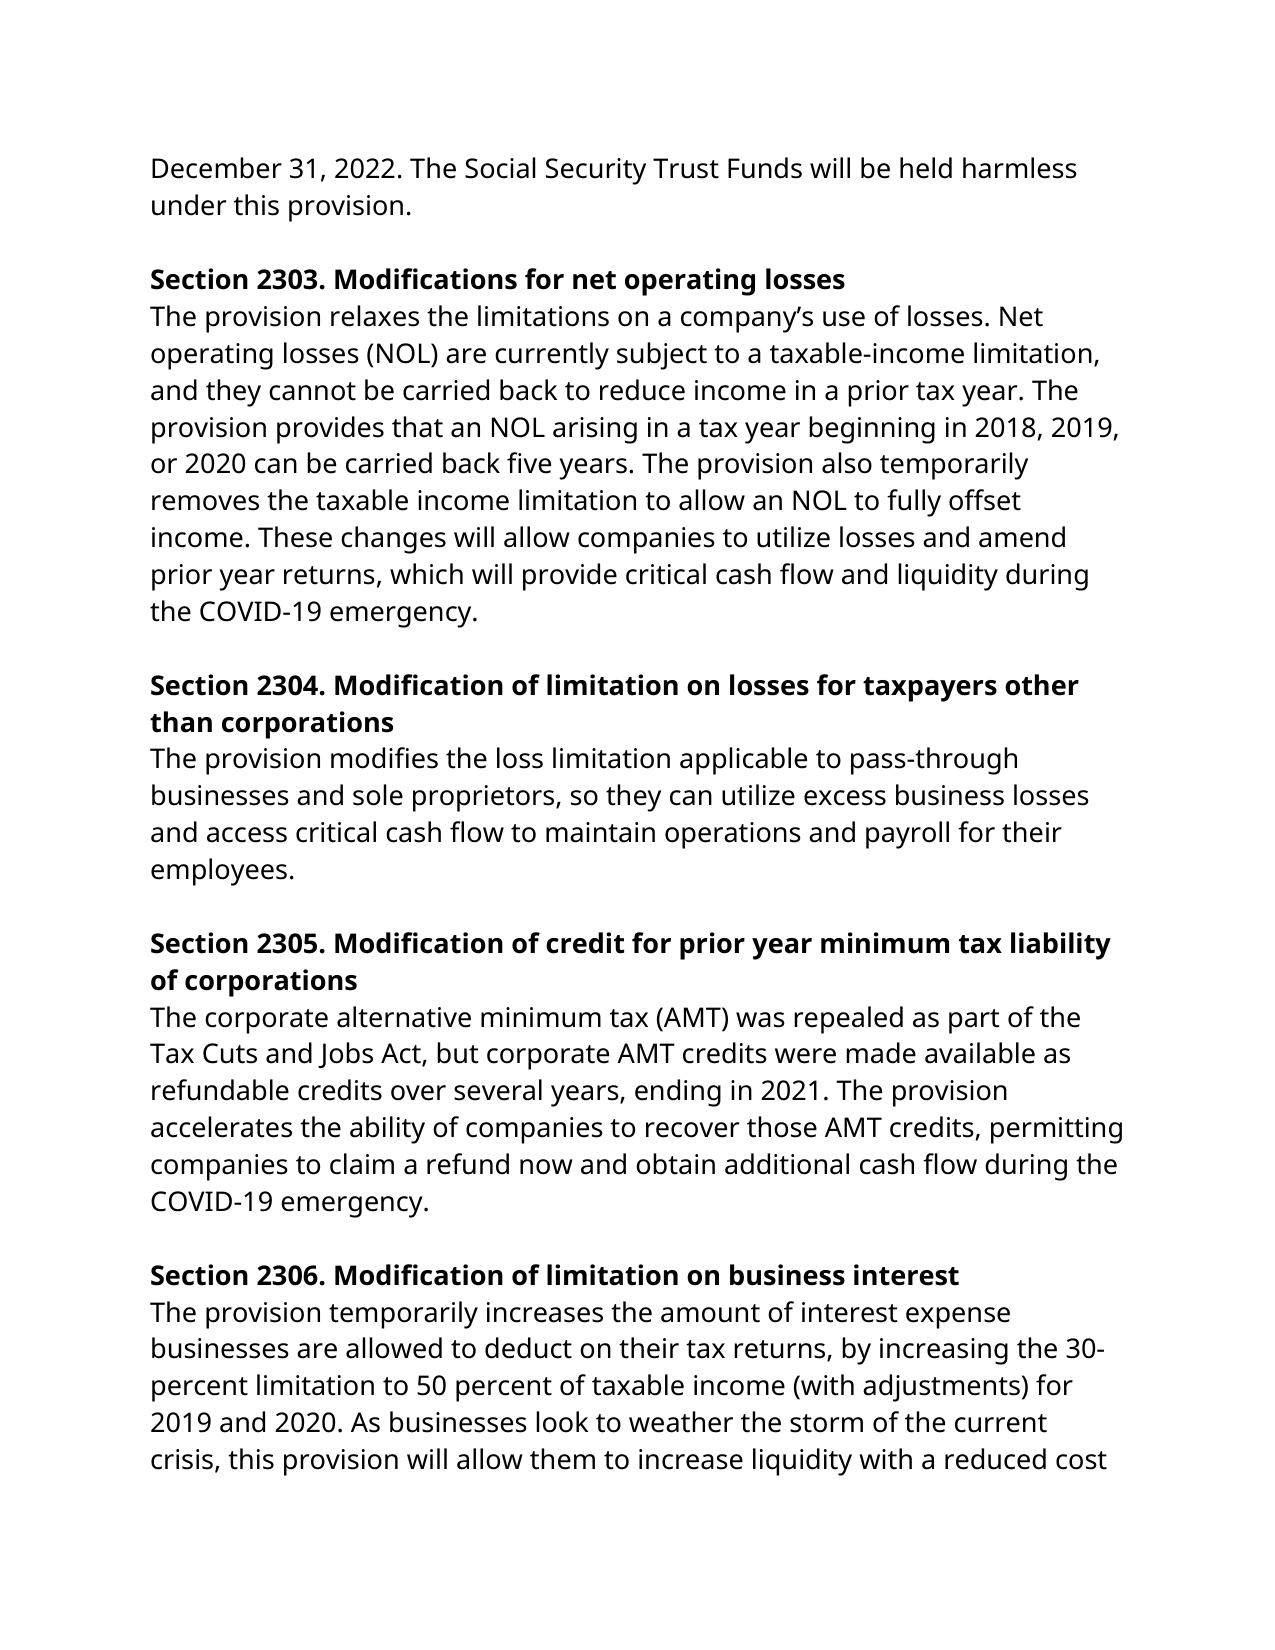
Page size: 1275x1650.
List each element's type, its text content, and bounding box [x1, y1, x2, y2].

text The provision modifies the loss limitation applicable to pass-through businesses and sole proprietors, so they can utilize excess business losses and access critical cash flow to maintain operations and payroll for their employees. [150, 740, 1125, 887]
text Section 2306. Modification of limitation on business interest [150, 1256, 1125, 1293]
text Section 2304. Modification of limitation on losses for taxpayers other than corporations [150, 666, 1125, 740]
text The provision relaxes the limitations on a company’s use of losses. Net operating losses (NOL) are currently subject to a taxable-income limitation, and they cannot be carried back to reduce income in a prior tax year. The provision provides that an NOL arising in a tax year beginning in 2018, 2019, or 2020 can be carried back five years. The provision also temporarily removes the taxable income limitation to allow an NOL to fully offset income. These changes will allow companies to utilize losses and amend prior year returns, which will provide critical cash flow and liquidity during the COVID-19 emergency. [150, 297, 1125, 629]
text The corporate alternative minimum tax (AMT) was repealed as part of the Tax Cuts and Jobs Act, but corporate AMT credits were made available as refundable credits over several years, ending in 2021. The provision accelerates the ability of companies to recover those AMT credits, permitting companies to claim a refund now and obtain additional cash flow during the COVID-19 emergency. [150, 998, 1125, 1219]
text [150, 150, 1125, 224]
text Section 2305. Modification of credit for prior year minimum tax liability of corporations [150, 924, 1125, 998]
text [150, 1293, 1125, 1477]
text Section 2303. Modifications for net operating losses [150, 261, 1125, 297]
